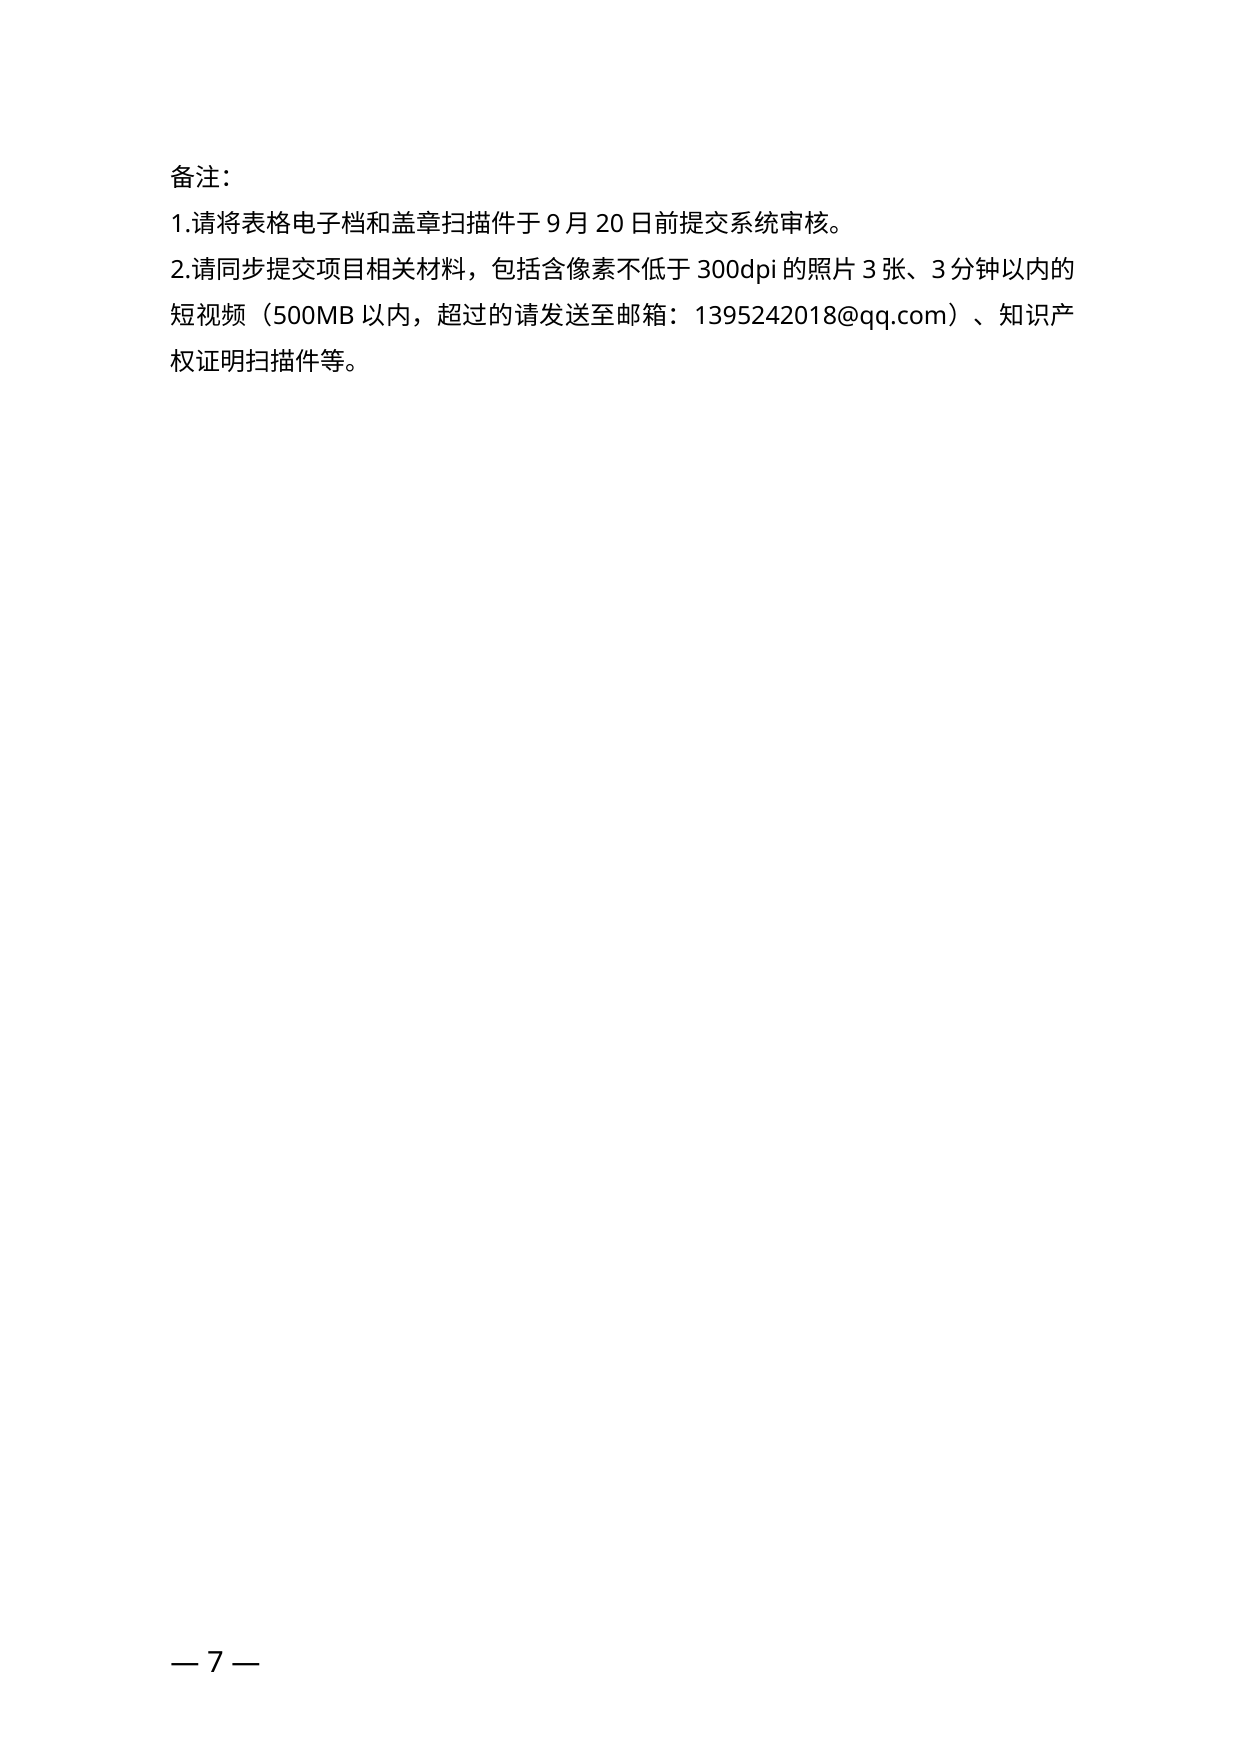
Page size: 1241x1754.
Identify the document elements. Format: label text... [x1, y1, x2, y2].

text 1.请将表格电子档和盖章扫描件于9月20日前提交系统审核。 [170, 196, 1076, 242]
text 2.请同步提交项目相关材料，包括含像素不低于300dpi的照片3张、3分钟以内的短视频（500MB以内，超过的请发送至邮箱：1395242018@qq.com）、知识产权证明扫描件等。 [170, 242, 1076, 379]
text 备注： [170, 150, 1076, 196]
